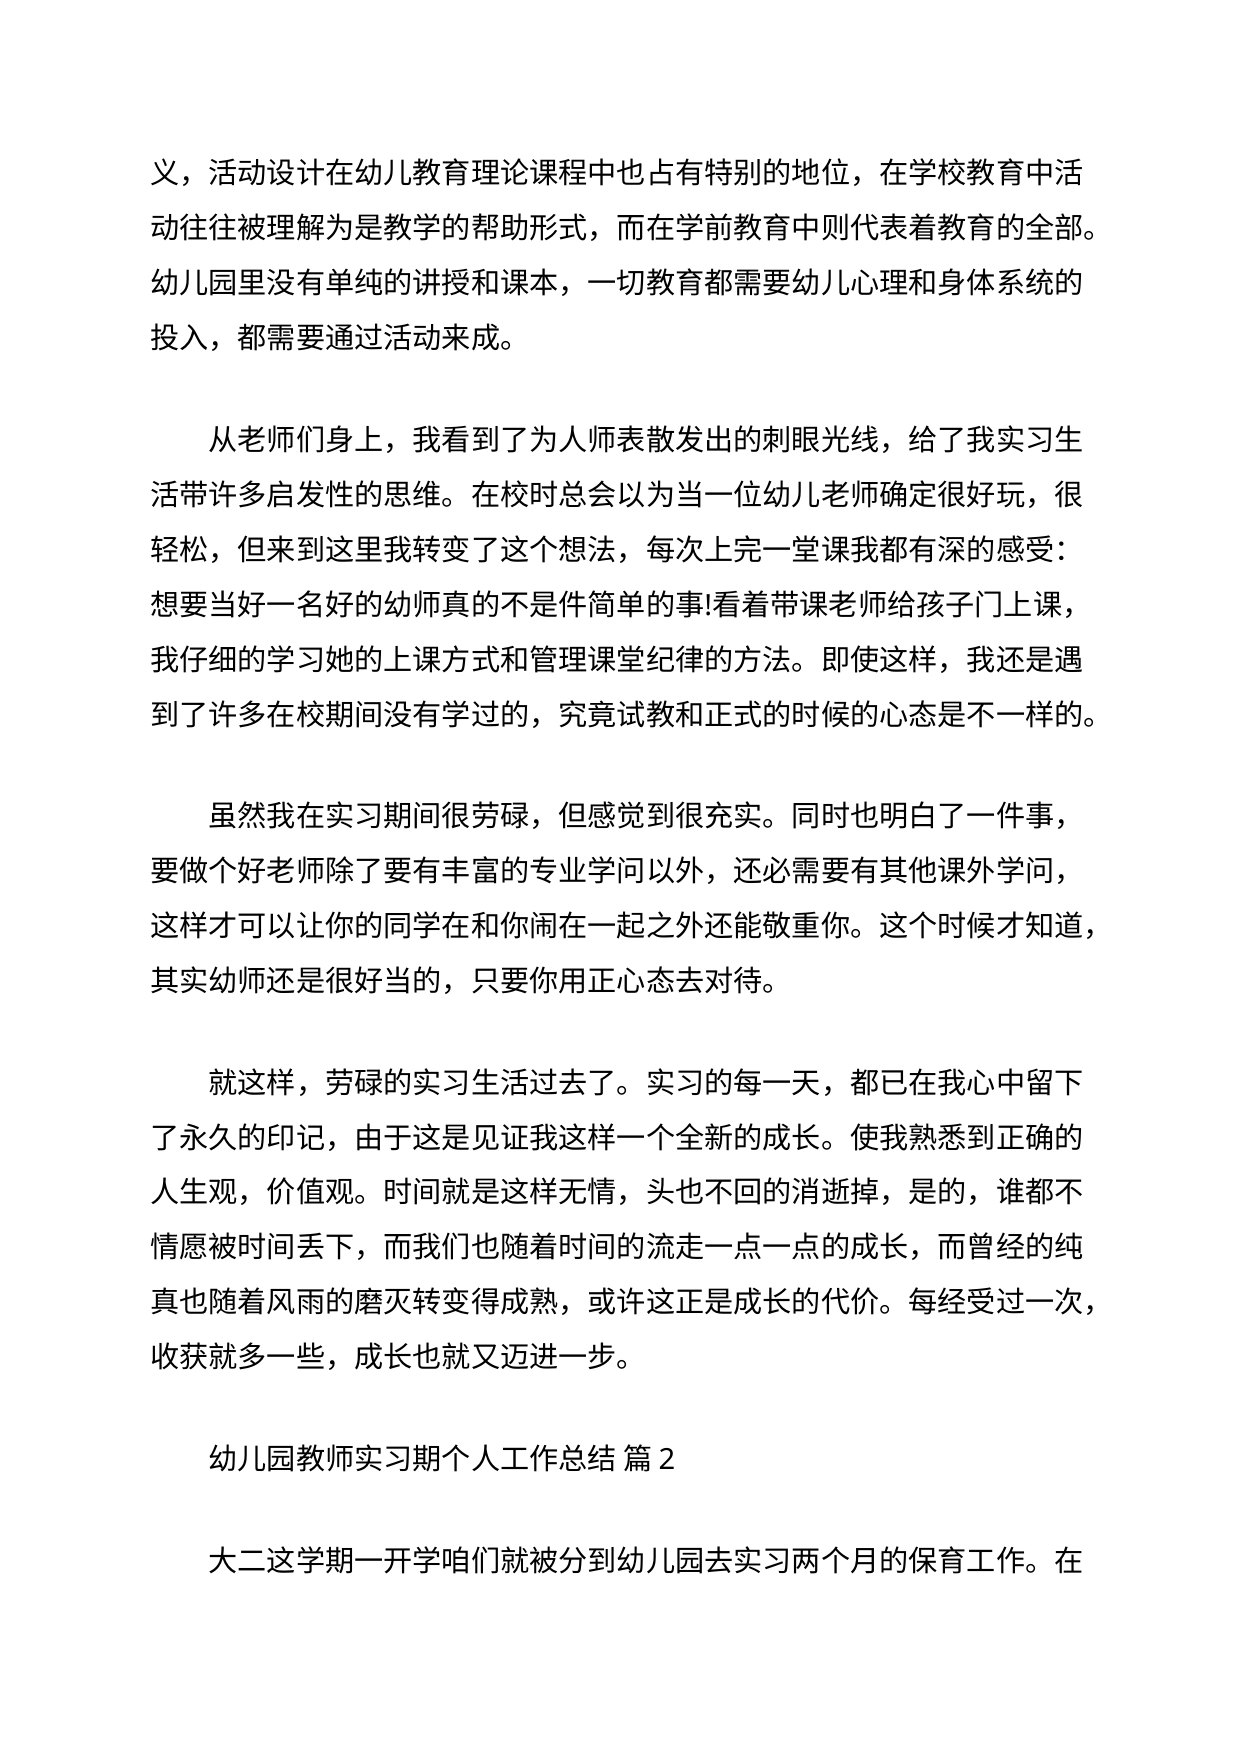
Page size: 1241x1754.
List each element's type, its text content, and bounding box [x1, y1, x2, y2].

text 幼儿园教师实习期个人工作总结 篇2 [150, 1436, 1090, 1478]
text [150, 150, 1090, 357]
text 就这样，劳碌的实习生活过去了。实习的每一天，都已在我心中留下了永久的印记，由于这是见证我这样一个全新的成长。使我熟悉到正确的人生观，价值观。时间就是这样无情，头也不回的消逝掉，是的，谁都不情愿被时间丢下，而我们也随着时间的流走一点一点的成长，而曾经的纯真也随着风雨的磨灭转变得成熟，或许这正是成长的代价。每经受过一次，收获就多一些，成长也就又迈进一步。 [150, 1059, 1090, 1376]
text 从老师们身上，我看到了为人师表散发出的刺眼光线，给了我实习生活带许多启发性的思维。在校时总会以为当一位幼儿老师确定很好玩，很轻松，但来到这里我转变了这个想法，每次上完一堂课我都有深的感受：想要当好一名好的幼师真的不是件简单的事!看着带课老师给孩子门上课，我仔细的学习她的上课方式和管理课堂纪律的方法。即使这样，我还是遇到了许多在校期间没有学过的，究竟试教和正式的时候的心态是不一样的。 [150, 416, 1090, 733]
text 虽然我在实习期间很劳碌，但感觉到很充实。同时也明白了一件事，要做个好老师除了要有丰富的专业学问以外，还必需要有其他课外学问，这样才可以让你的同学在和你闹在一起之外还能敬重你。这个时候才知道，其实幼师还是很好当的，只要你用正心态去对待。 [150, 793, 1090, 1000]
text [150, 1537, 1090, 1580]
